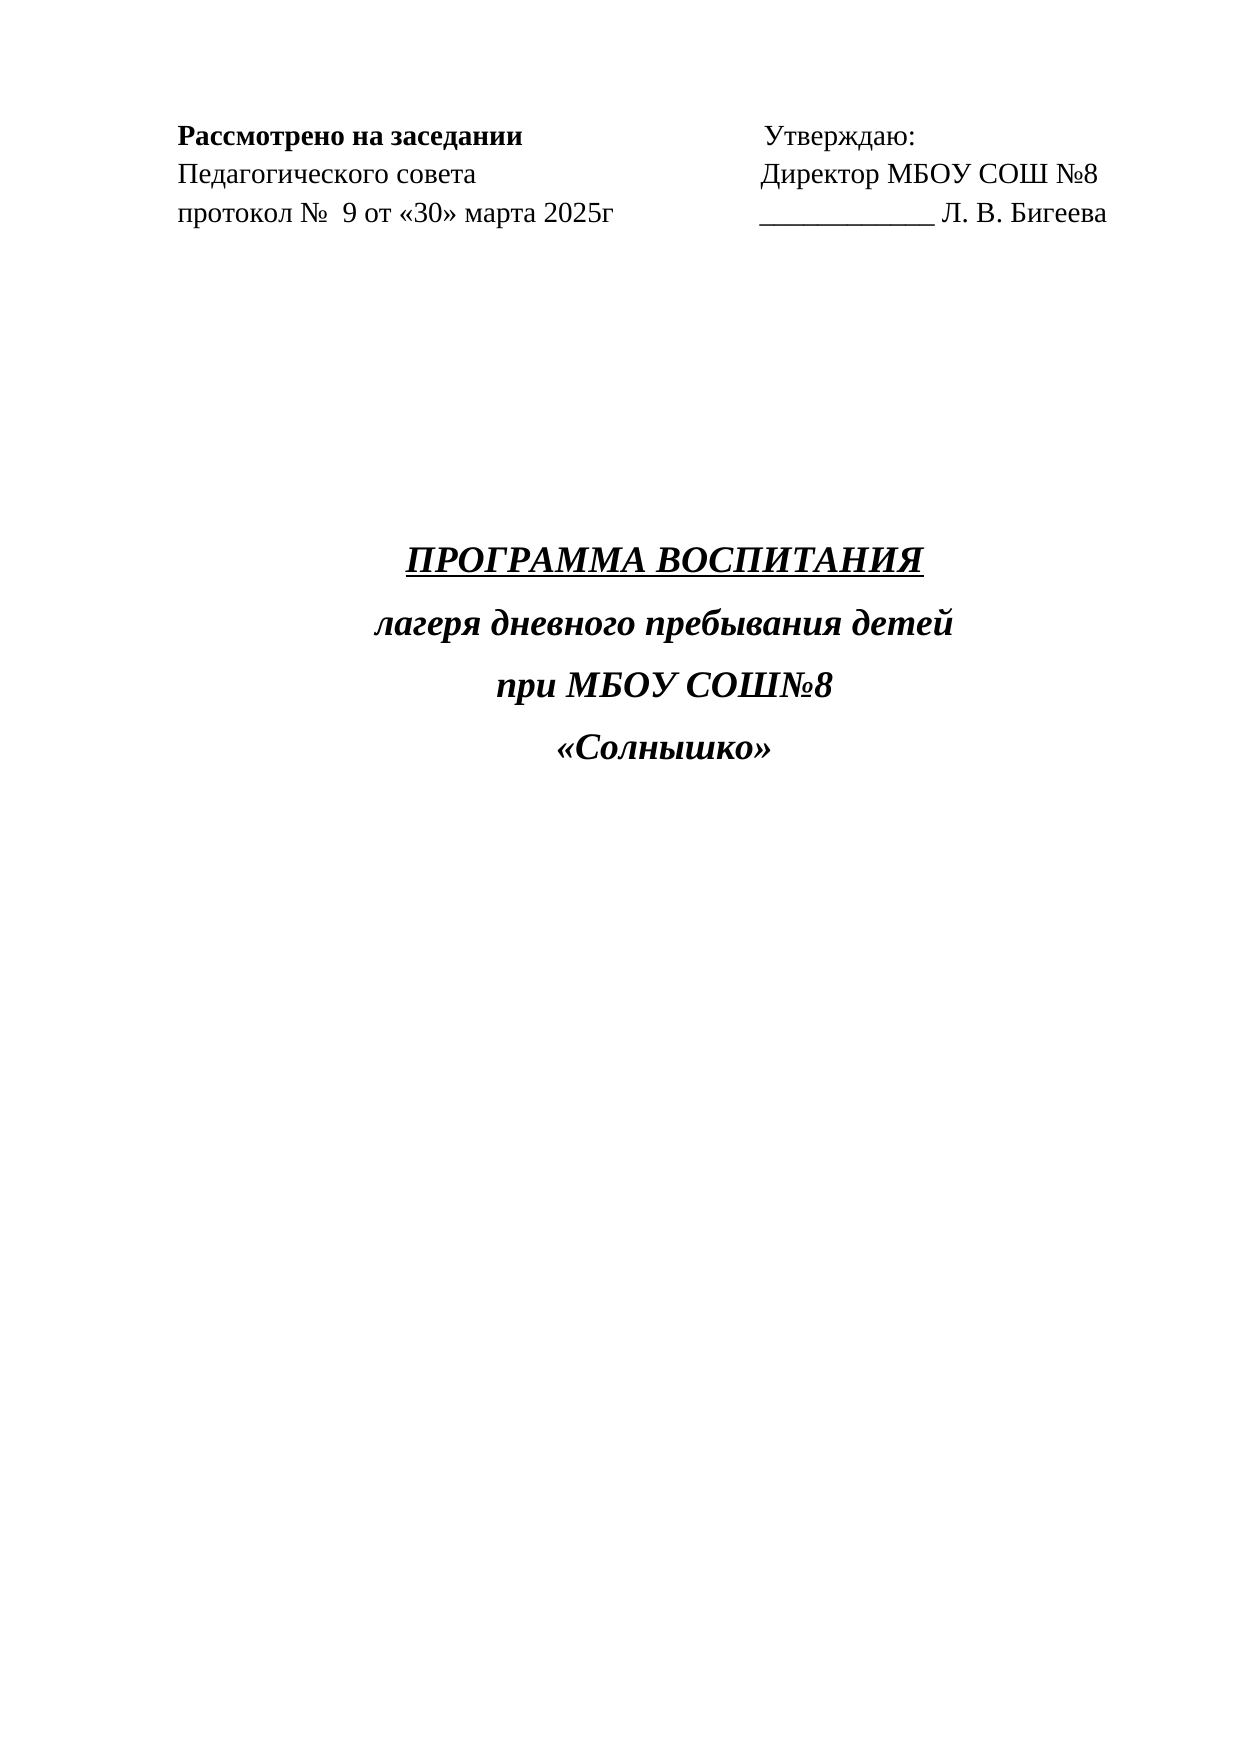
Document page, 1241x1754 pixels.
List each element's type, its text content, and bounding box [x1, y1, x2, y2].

text лагеря дневного пребывания детей [177, 600, 1152, 643]
text «Солнышко» [177, 724, 1152, 767]
text ПРОГРАММА ВОСПИТАНИЯ [177, 538, 1152, 581]
text при МБОУ СОШ№8 [177, 662, 1152, 705]
text Педагогического совета Директор МБОУ СОШ №8 [177, 157, 1152, 190]
text протокол № 9 от «30» марта 2025г ____________ Л. В. Бигеева [177, 195, 1152, 229]
text Рассмотрено на заседании Утверждаю: [177, 118, 1152, 152]
